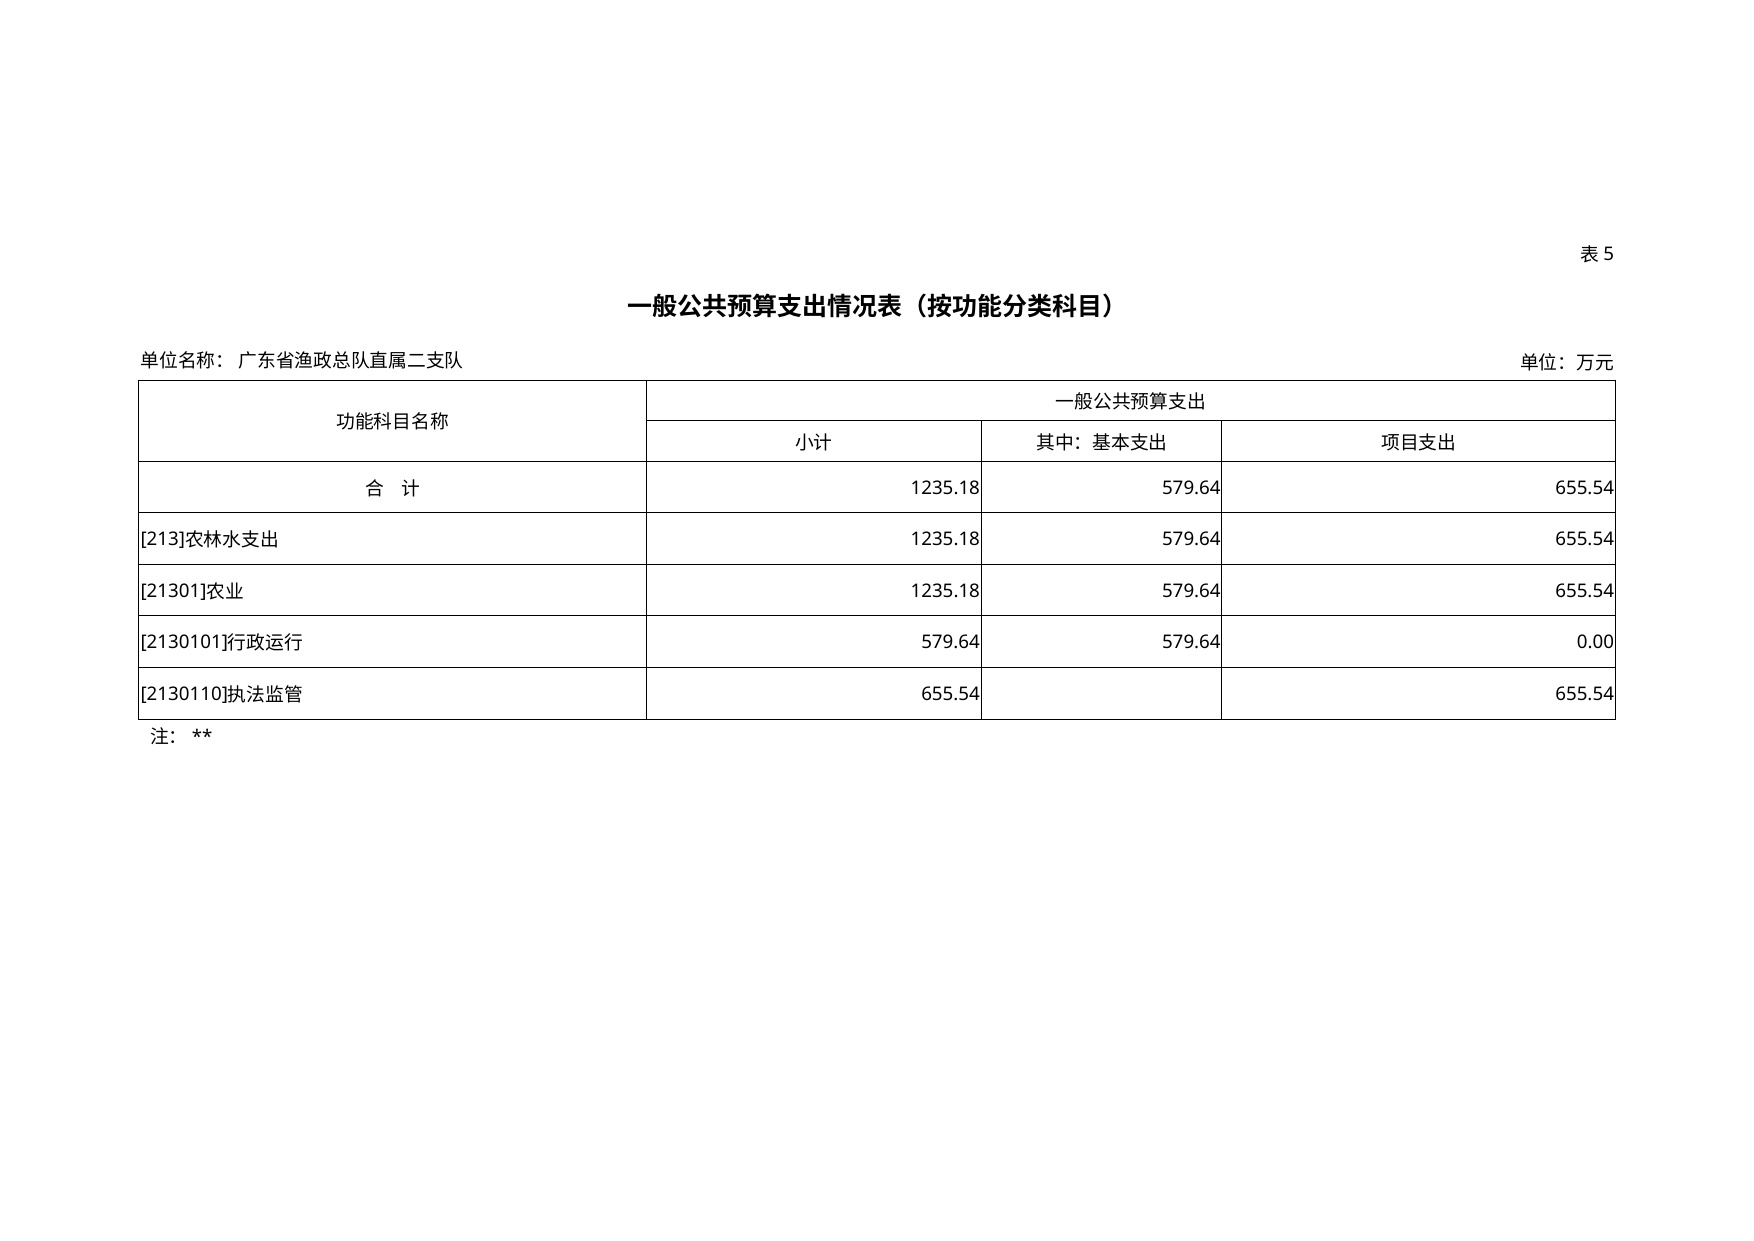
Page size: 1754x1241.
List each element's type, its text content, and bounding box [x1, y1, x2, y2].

table_cell [21301]农业 [139, 565, 646, 615]
table_cell 655.54 [1222, 513, 1615, 564]
table_cell [2130101]行政运行 [139, 616, 646, 667]
text 注： ** [150, 720, 1604, 752]
table_cell 1235.18 [647, 565, 981, 615]
table_cell 655.54 [1222, 668, 1615, 718]
table_cell [982, 668, 1221, 718]
table_cell 579.64 [982, 565, 1221, 615]
table_cell 0.00 [1222, 616, 1615, 667]
table_cell 655.54 [1222, 462, 1615, 512]
table_cell 1235.18 [647, 462, 981, 512]
table_cell 功能科目名称 [139, 381, 646, 461]
table_cell 合 计 [139, 462, 646, 512]
table_cell 项目支出 [1222, 421, 1615, 461]
table_cell 一般公共预算支出情况表（按功能分类科目） [139, 271, 1615, 339]
table_cell 单位名称： 广东省渔政总队直属二支队 [139, 339, 981, 379]
table_cell 579.64 [647, 616, 981, 667]
table_cell 单位：万元 [981, 339, 1615, 379]
table_cell 579.64 [982, 616, 1221, 667]
table_cell 1235.18 [647, 513, 981, 564]
table_cell 小计 [647, 421, 981, 461]
table_cell [213]农林水支出 [139, 513, 646, 564]
table_header 表5 [139, 230, 1615, 271]
table_cell 579.64 [982, 462, 1221, 512]
table_cell 其中：基本支出 [982, 421, 1221, 461]
table_cell 655.54 [647, 668, 981, 718]
table_cell 579.64 [982, 513, 1221, 564]
table_cell 一般公共预算支出 [647, 381, 1615, 420]
table_cell [2130110]执法监管 [139, 668, 646, 718]
table_cell 655.54 [1222, 565, 1615, 615]
